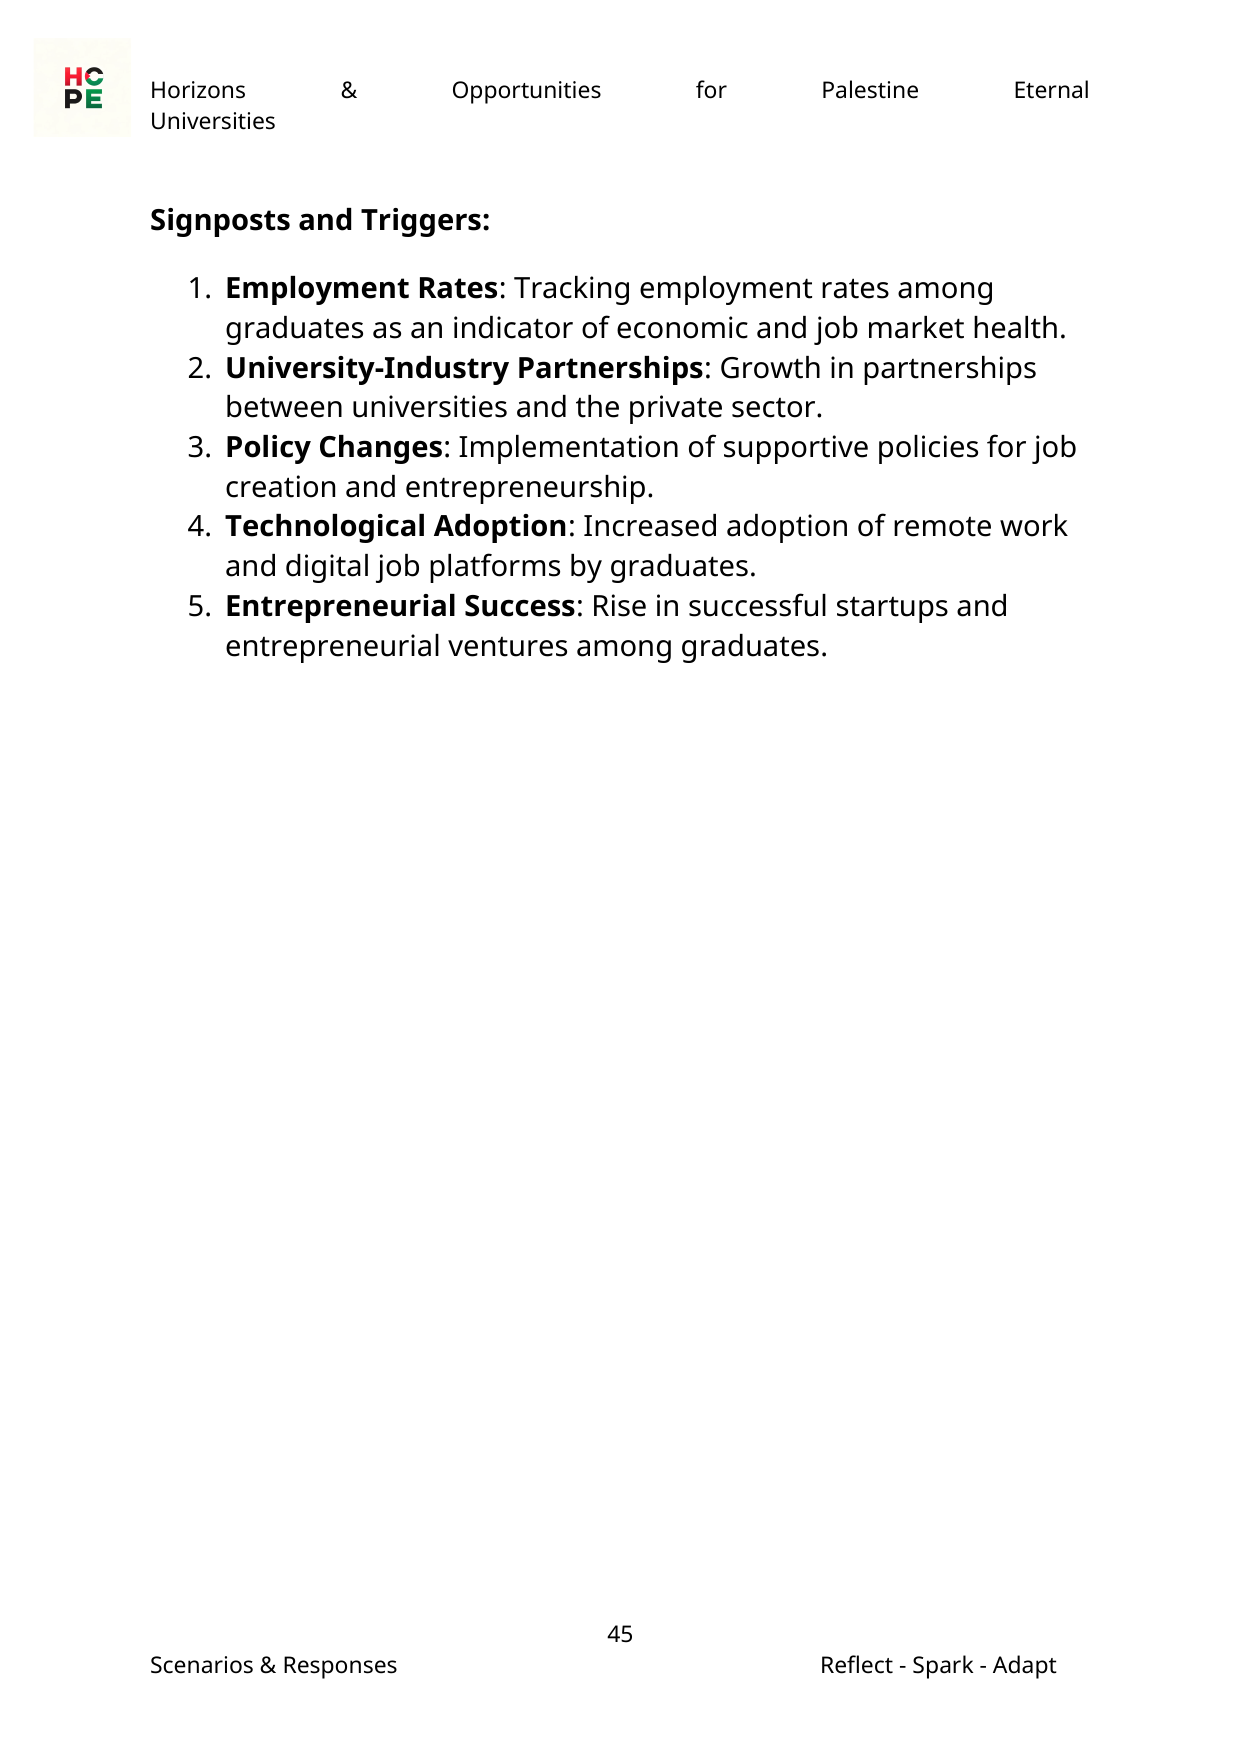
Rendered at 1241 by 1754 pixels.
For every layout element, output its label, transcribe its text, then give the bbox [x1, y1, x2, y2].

list Employment Rates: Tracking employment rates among graduates as an indicator of economic and job market health. [187, 268, 1090, 347]
picture [33, 38, 132, 137]
list Technological Adoption: Increased adoption of remote work and digital job platforms by graduates. [187, 506, 1090, 585]
text Signposts and Triggers: [150, 199, 1090, 238]
list Entrepreneurial Success: Rise in successful startups and entrepreneurial ventures among graduates. [187, 585, 1090, 664]
list Policy Changes: Implementation of supportive policies for job creation and entrepreneurship. [187, 426, 1090, 506]
list University-Industry Partnerships: Growth in partnerships between universities and the private sector. [187, 347, 1090, 426]
